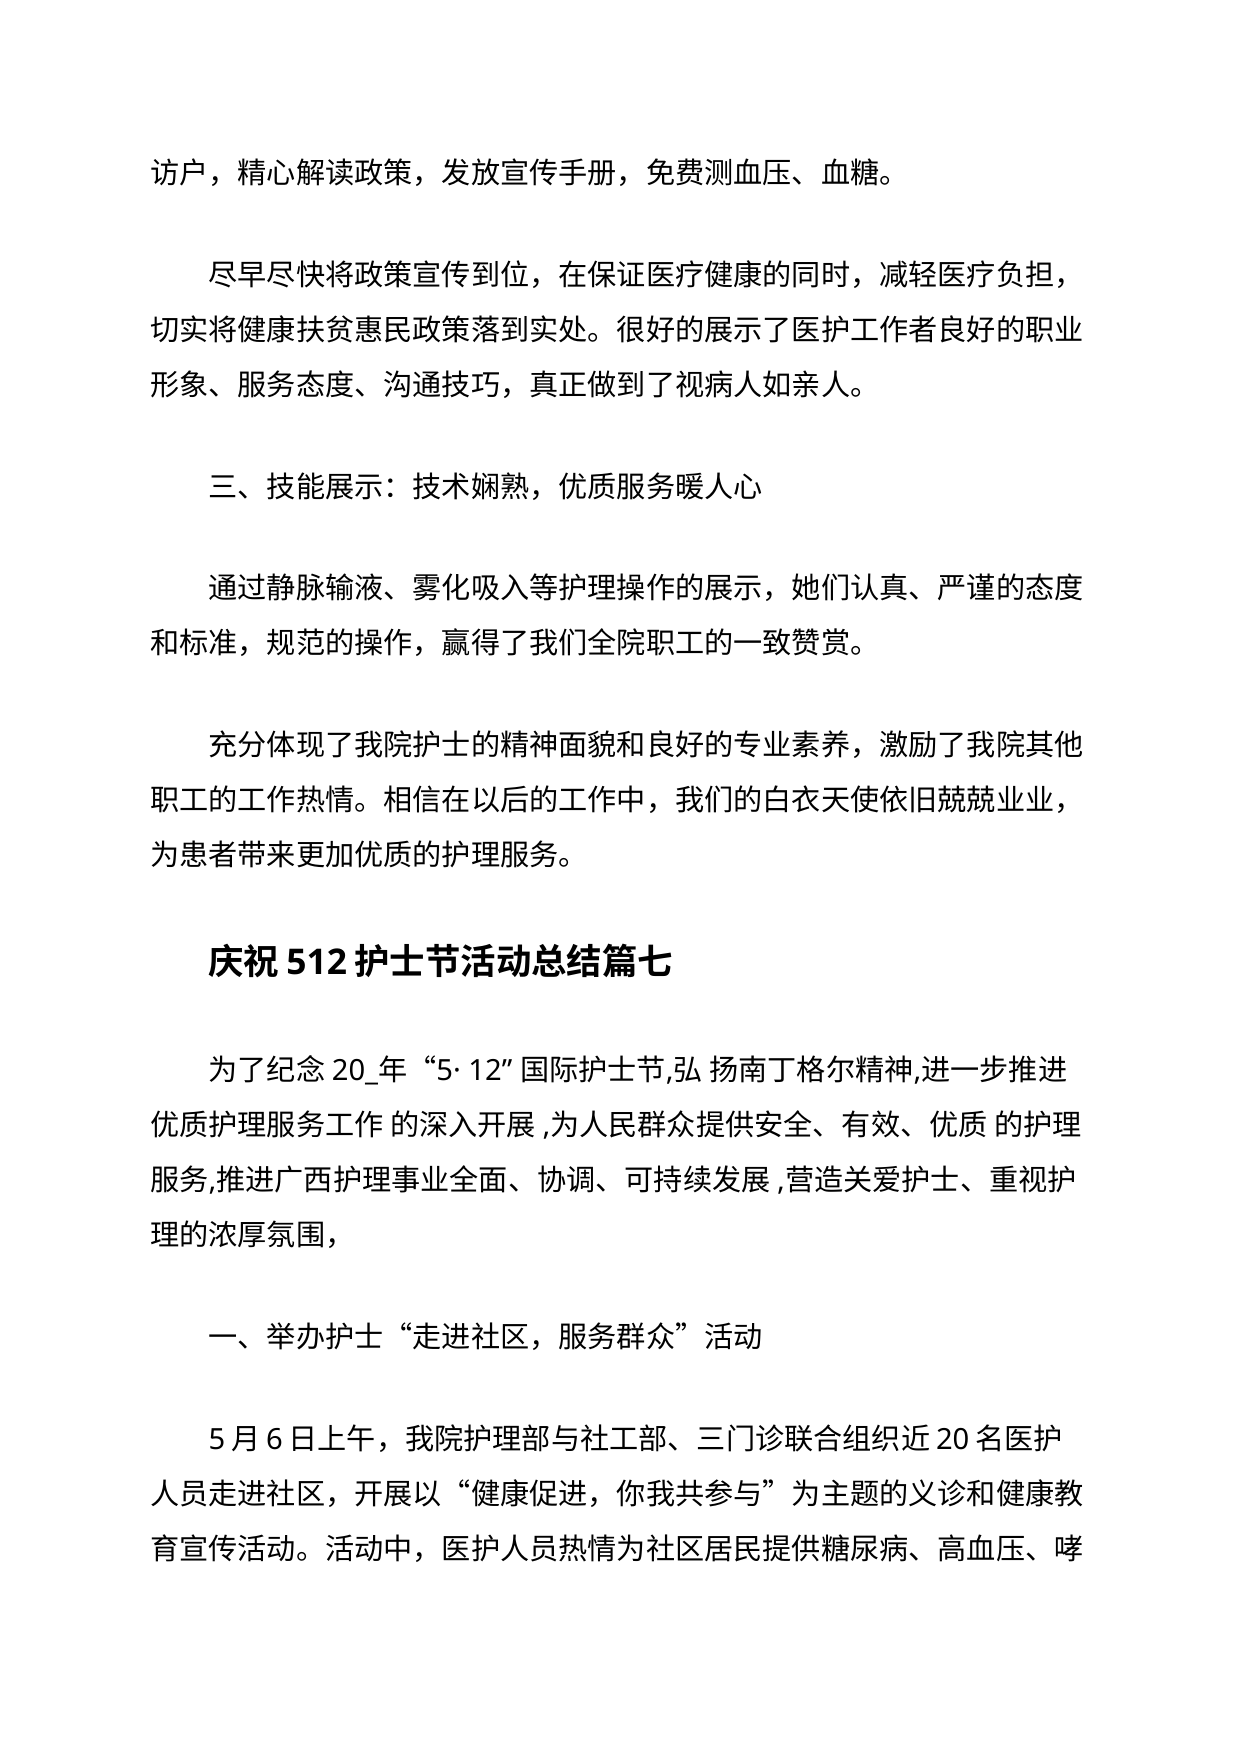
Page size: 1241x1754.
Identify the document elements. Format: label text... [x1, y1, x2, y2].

text 尽早尽快将政策宣传到位，在保证医疗健康的同时，减轻医疗负担，切实将健康扶贫惠民政策落到实处。很好的展示了医护工作者良好的职业形象、服务态度、沟通技巧，真正做到了视病人如亲人。 [150, 252, 1090, 404]
text 通过静脉输液、雾化吸入等护理操作的展示，她们认真、严谨的态度和标准，规范的操作，赢得了我们全院职工的一致赞赏。 [150, 565, 1090, 662]
text 三、技能展示：技术娴熟，优质服务暖人心 [150, 463, 1090, 506]
text 为了纪念 20_年“5· 12” 国际护士节,弘 扬南丁格尔精神,进一步推进优质护理服务工作 的深入开展 ,为人民群众提供安全、有效、优质 的护理服务,推进广西护理事业全面、协调、可持续发展 ,营造关爱护士、重视护理的浓厚氛围， [150, 1047, 1090, 1254]
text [150, 150, 1090, 192]
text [150, 1415, 1090, 1568]
text 充分体现了我院护士的精神面貌和良好的专业素养，激励了我院其他职工的工作热情。相信在以后的工作中，我们的白衣天使依旧兢兢业业，为患者带来更加优质的护理服务。 [150, 722, 1090, 874]
text 一、举办护士“走进社区，服务群众”活动 [150, 1314, 1090, 1356]
text 庆祝512护士节活动总结篇七 [150, 933, 1090, 985]
